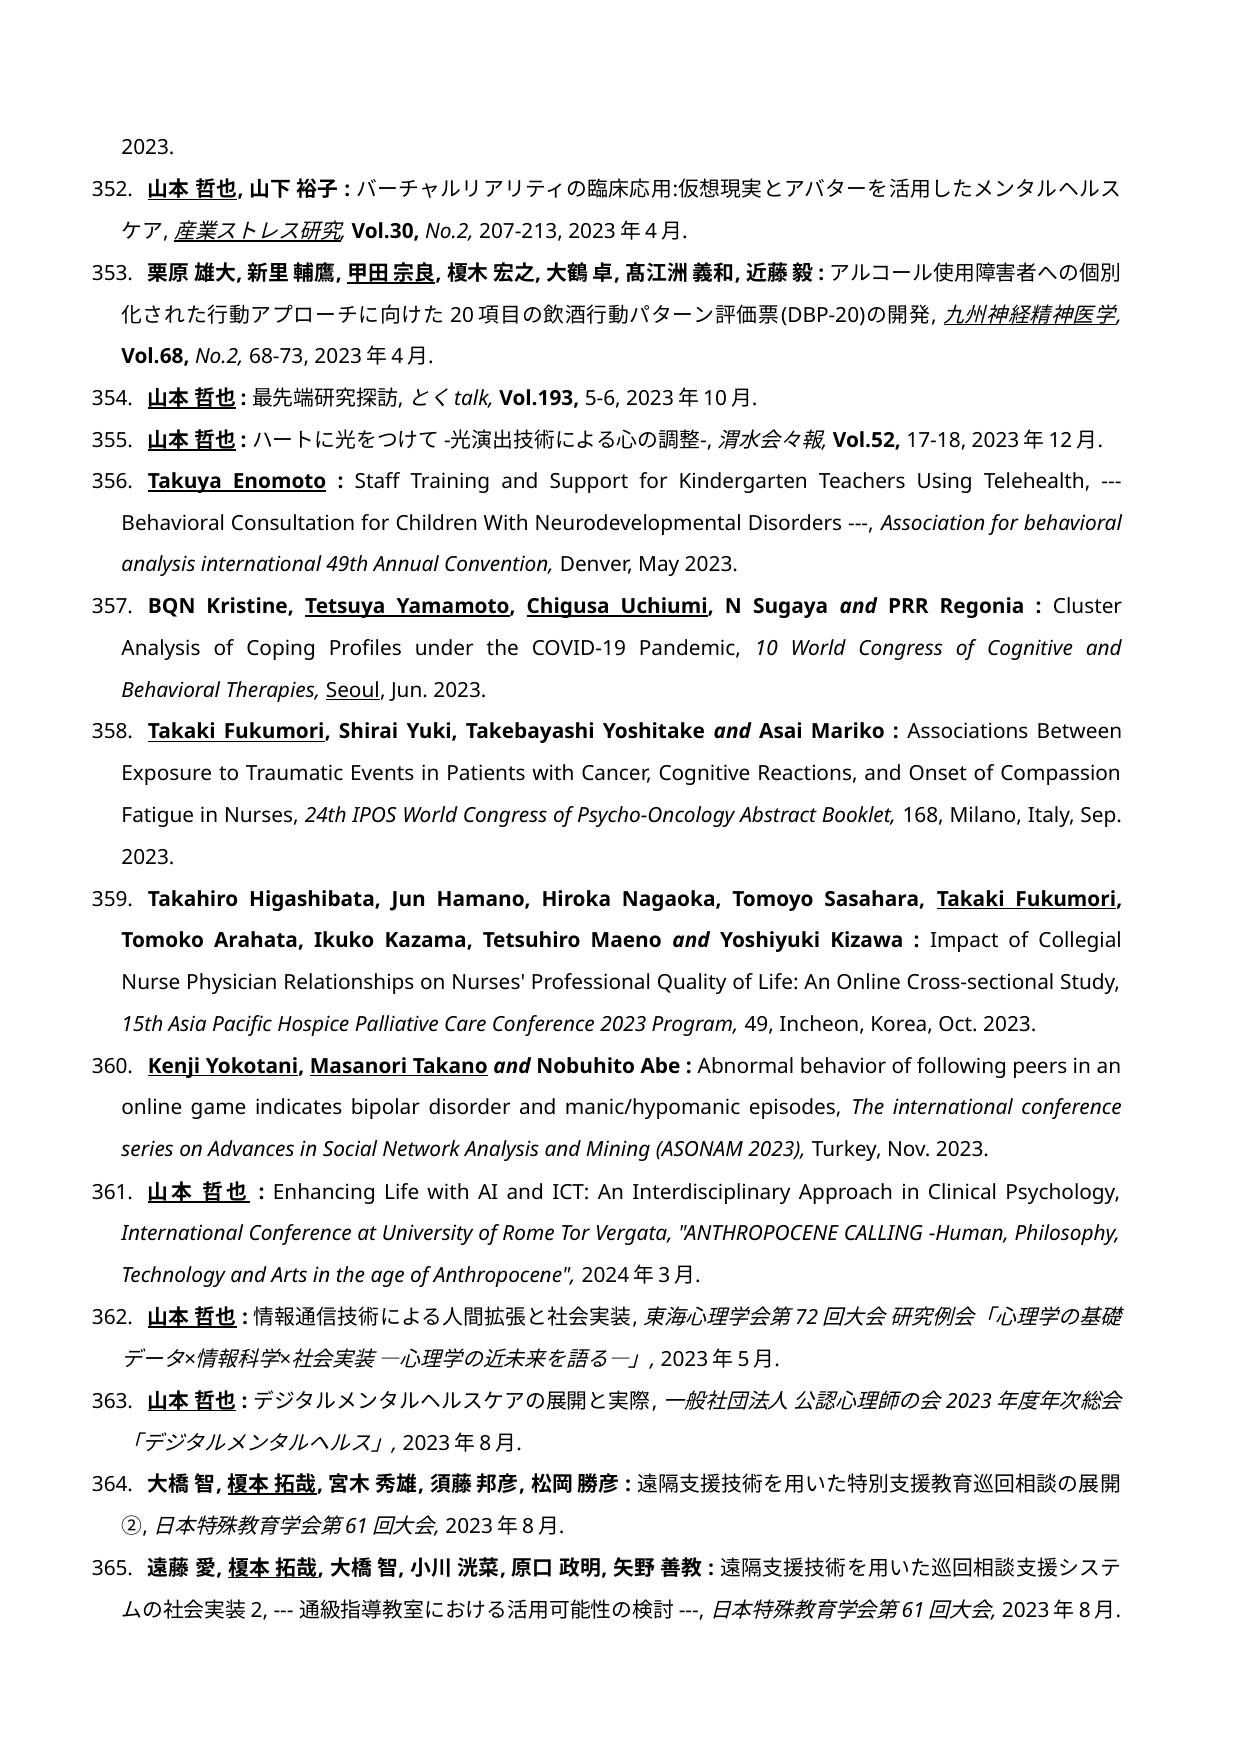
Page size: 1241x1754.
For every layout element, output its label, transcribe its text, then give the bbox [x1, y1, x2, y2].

list 山本 哲也 : ハートに光をつけて -光演出技術による心の調整-, 渭水会々報, Vol.52, 17-18, 2023年12月. [92, 417, 1122, 459]
list 山本 哲也 : デジタルメンタルヘルスケアの展開と実際, 一般社団法人 公認心理師の会 2023年度年次総会「デジタルメンタルヘルス」, 2023年8月. [92, 1378, 1122, 1462]
list 山本 哲也 : Enhancing Life with AI and ICT: An Interdisciplinary Approach in Clinical Psychology, International Conference at University of Rome Tor Vergata, "ANTHROPOCENE CALLING -Human, Philosophy, Technology and Arts in the age of Anthropocene", 2024年3月. [92, 1169, 1122, 1295]
list 山本 哲也 : 情報通信技術による人間拡張と社会実装, 東海心理学会第72回大会 研究例会「心理学の基礎データ×情報科学×社会実装 ―心理学の近未来を語る―」, 2023年5月. [92, 1295, 1122, 1378]
list 大橋 智, 榎本 拓哉, 宮木 秀雄, 須藤 邦彦, 松岡 勝彦 : 遠隔支援技術を用いた特別支援教育巡回相談の展開②, 日本特殊教育学会第61回大会, 2023年8月. [92, 1462, 1122, 1545]
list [92, 125, 1122, 167]
list BQN Kristine, Tetsuya Yamamoto, Chigusa Uchiumi, N Sugaya and PRR Regonia : Cluster Analysis of Coping Profiles under the COVID-19 Pandemic, 10 World Congress of Cognitive and Behavioral Therapies, Seoul, Jun. 2023. [92, 584, 1122, 710]
list Kenji Yokotani, Masanori Takano and Nobuhito Abe : Abnormal behavior of following peers in an online game indicates bipolar disorder and manic/hypomanic episodes, The international conference series on Advances in Social Network Analysis and Mining (ASONAM 2023), Turkey, Nov. 2023. [92, 1044, 1122, 1169]
list 山本 哲也, 山下 裕子 : バーチャルリアリティの臨床応用:仮想現実とアバターを活用したメンタルヘルスケア, 産業ストレス研究, Vol.30, No.2, 207-213, 2023年4月. [92, 167, 1122, 250]
list Takahiro Higashibata, Jun Hamano, Hiroka Nagaoka, Tomoyo Sasahara, Takaki Fukumori, Tomoko Arahata, Ikuko Kazama, Tetsuhiro Maeno and Yoshiyuki Kizawa : Impact of Collegial Nurse Physician Relationships on Nurses' Professional Quality of Life: An Online Cross-sectional Study, 15th Asia Pacific Hospice Palliative Care Conference 2023 Program, 49, Incheon, Korea, Oct. 2023. [92, 877, 1122, 1044]
list 遠藤 愛, 榎本 拓哉, 大橋 智, 小川 洸菜, 原口 政明, 矢野 善教 : 遠隔支援技術を用いた巡回相談支援システムの社会実装2, --- 通級指導教室における活用可能性の検討 ---, 日本特殊教育学会第61回大会, 2023年8月. [92, 1545, 1122, 1629]
list Takuya Enomoto : Staff Training and Support for Kindergarten Teachers Using Telehealth, --- Behavioral Consultation for Children With Neurodevelopmental Disorders ---, Association for behavioral analysis international 49th Annual Convention, Denver, May 2023. [92, 459, 1122, 584]
list 山本 哲也 : 最先端研究探訪, とくtalk, Vol.193, 5-6, 2023年10月. [92, 376, 1122, 417]
list Takaki Fukumori, Shirai Yuki, Takebayashi Yoshitake and Asai Mariko : Associations Between Exposure to Traumatic Events in Patients with Cancer, Cognitive Reactions, and Onset of Compassion Fatigue in Nurses, 24th IPOS World Congress of Psycho-Oncology Abstract Booklet, 168, Milano, Italy, Sep. 2023. [92, 710, 1122, 877]
list 栗原 雄大, 新里 輔鷹, 甲田 宗良, 榎木 宏之, 大鶴 卓, 髙江洲 義和, 近藤 毅 : アルコール使用障害者への個別化された行動アプローチに向けた20項目の飲酒行動パターン評価票(DBP-20)の開発, 九州神経精神医学, Vol.68, No.2, 68-73, 2023年4月. [92, 250, 1122, 376]
